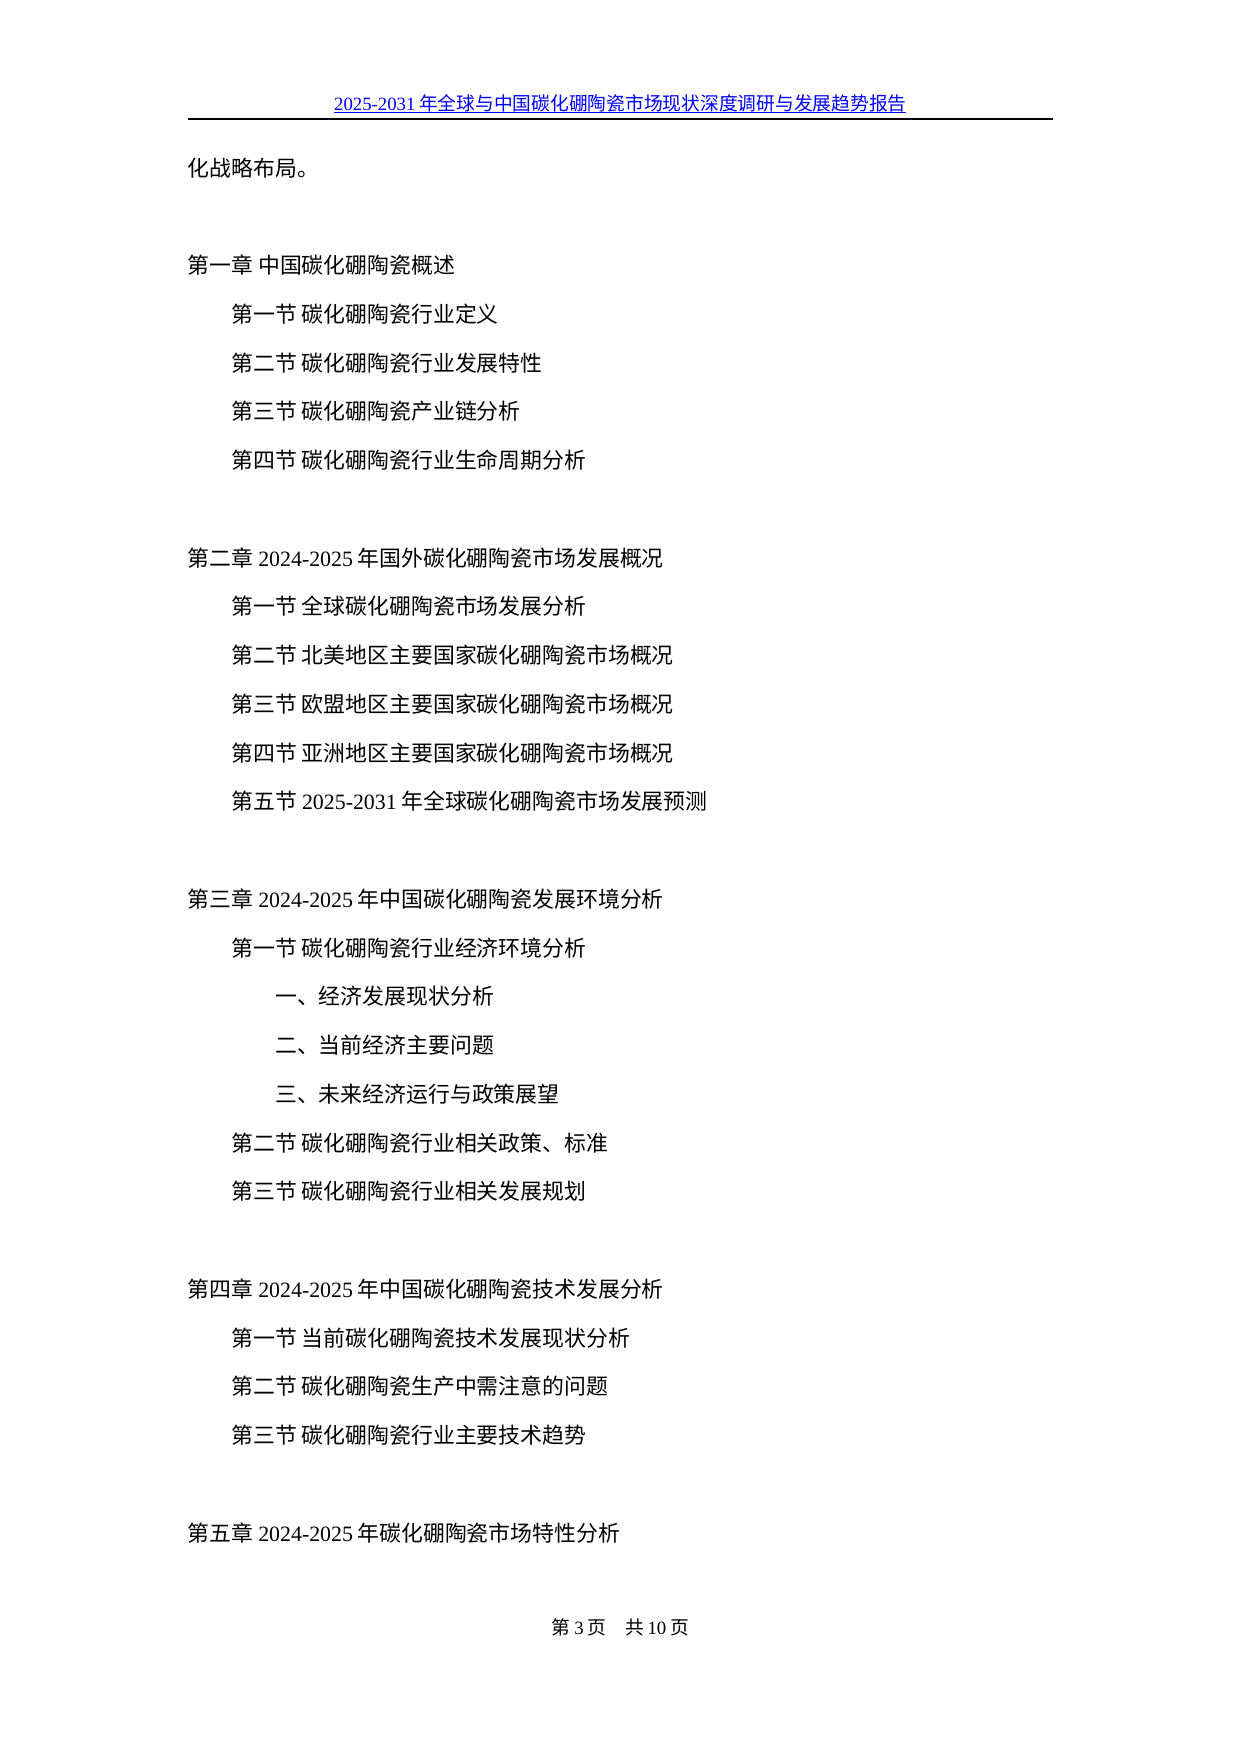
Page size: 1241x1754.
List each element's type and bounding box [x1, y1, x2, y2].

text [187, 150, 1053, 1548]
